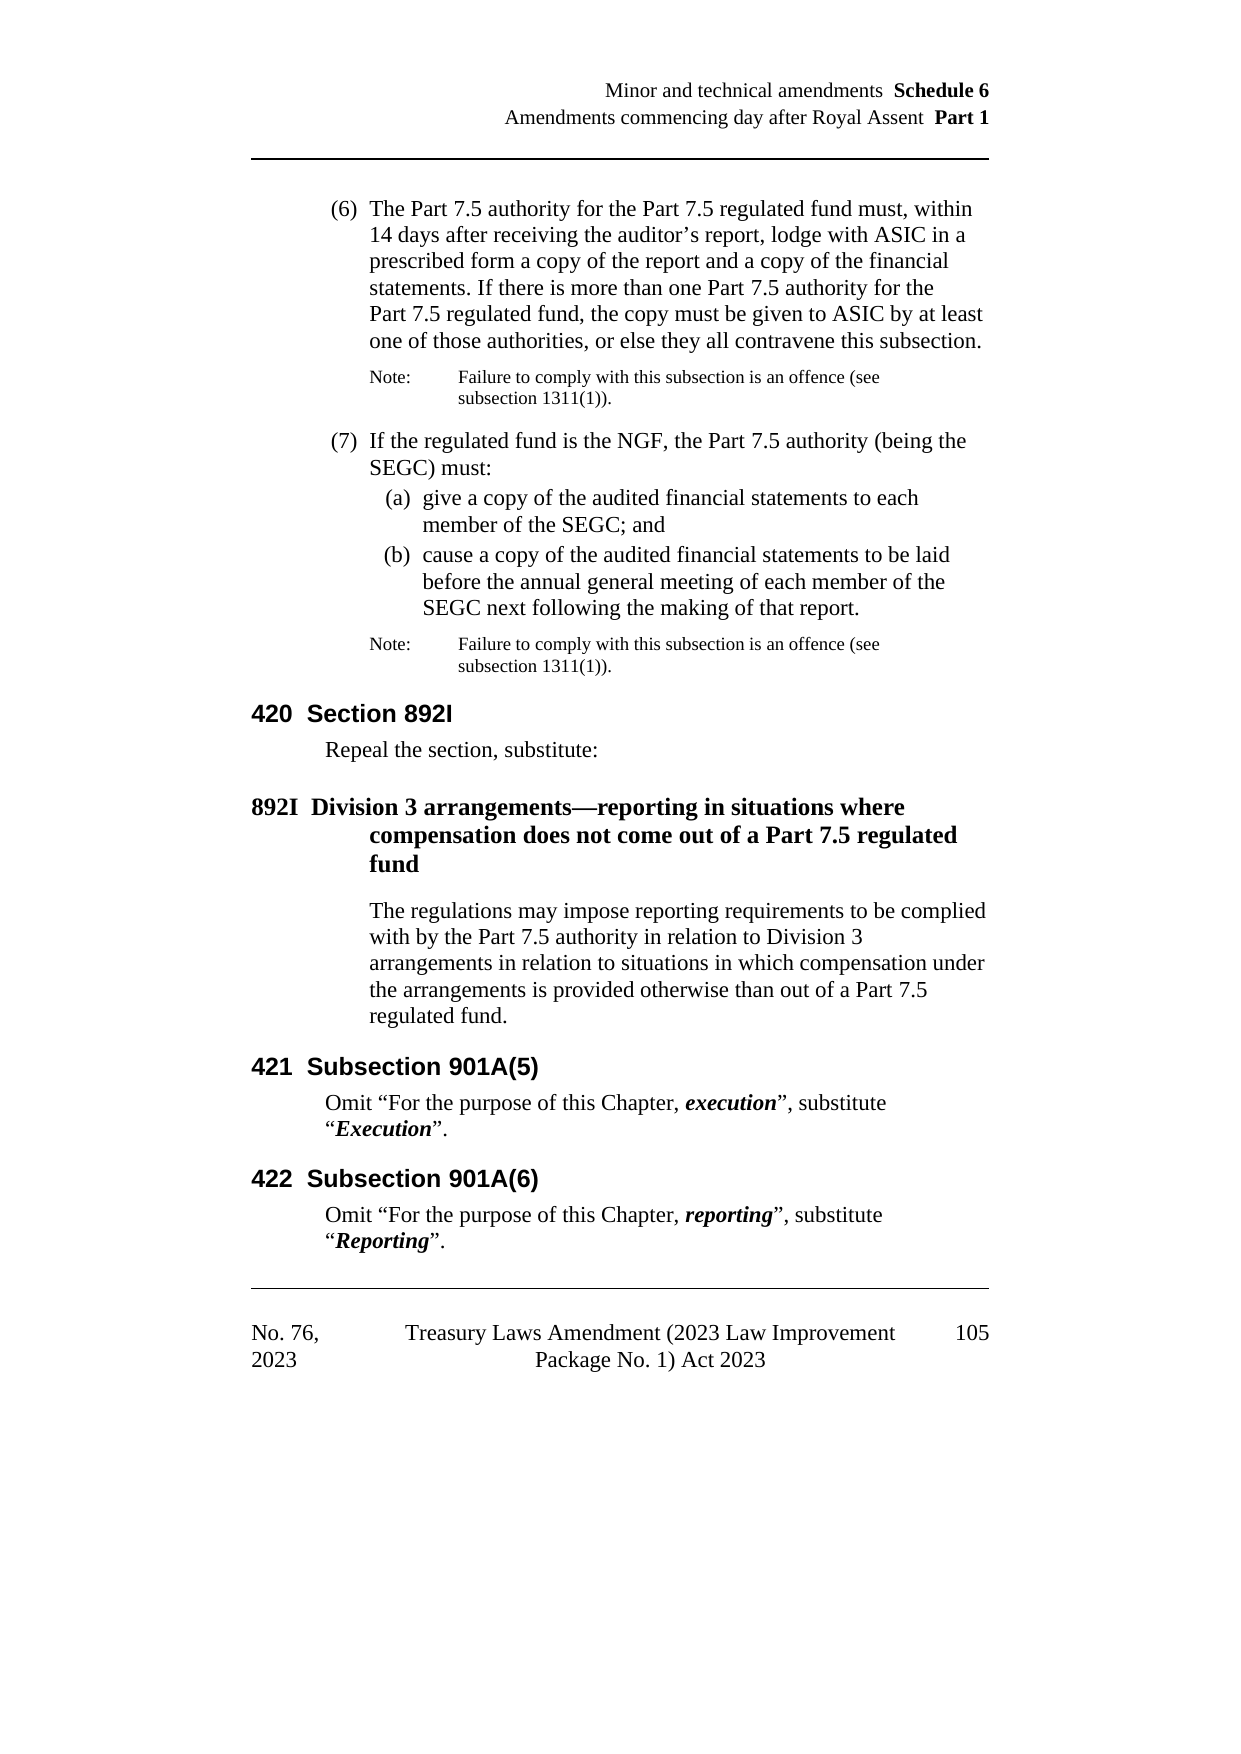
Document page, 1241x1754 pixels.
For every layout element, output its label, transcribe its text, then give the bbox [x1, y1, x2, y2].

text (b) cause a copy of the audited financial statements to be laid before the annual general meeting of each member of the SEGC next following the making of that report. [251, 541, 989, 620]
text (6) The Part 7.5 authority for the Part 7.5 regulated fund must, within 14 days after receiving the auditor’s report, lodge with ASIC in a prescribed form a copy of the report and a copy of the financial statements. If there is more than one Part 7.5 authority for the Part 7.5 regulated fund, the copy must be given to ASIC by at least one of those authorities, or else they all contravene this subsection. [251, 195, 989, 353]
text The regulations may impose reporting requirements to be complied with by the Part 7.5 authority in relation to Division 3 arrangements in relation to situations in which compensation under the arrangements is provided otherwise than out of a Part 7.5 regulated fund. [251, 897, 989, 1028]
text 422 Subsection 901A(6) [251, 1164, 989, 1193]
text (7) If the regulated fund is the NGF, the Part 7.5 authority (being the SEGC) must: [251, 428, 989, 480]
text Omit “For the purpose of this Chapter, reporting”, substitute “Reporting”. [325, 1201, 989, 1254]
text 421 Subsection 901A(5) [251, 1051, 989, 1080]
text Omit “For the purpose of this Chapter, execution”, substitute “Execution”. [325, 1088, 989, 1141]
text Note: Failure to comply with this subsection is an offence (see subsection 1311(1)). [369, 366, 989, 409]
text Note: Failure to comply with this subsection is an offence (see subsection 1311(1)). [369, 633, 989, 676]
text 892I Division 3 arrangements—reporting in situations where compensation does not come out of a Part 7.5 regulated fund [251, 792, 989, 878]
text (a) give a copy of the audited financial statements to each member of the SEGC; and [251, 484, 989, 537]
text Repeal the section, substitute: [325, 736, 989, 763]
text 420 Section 892I [251, 699, 989, 728]
